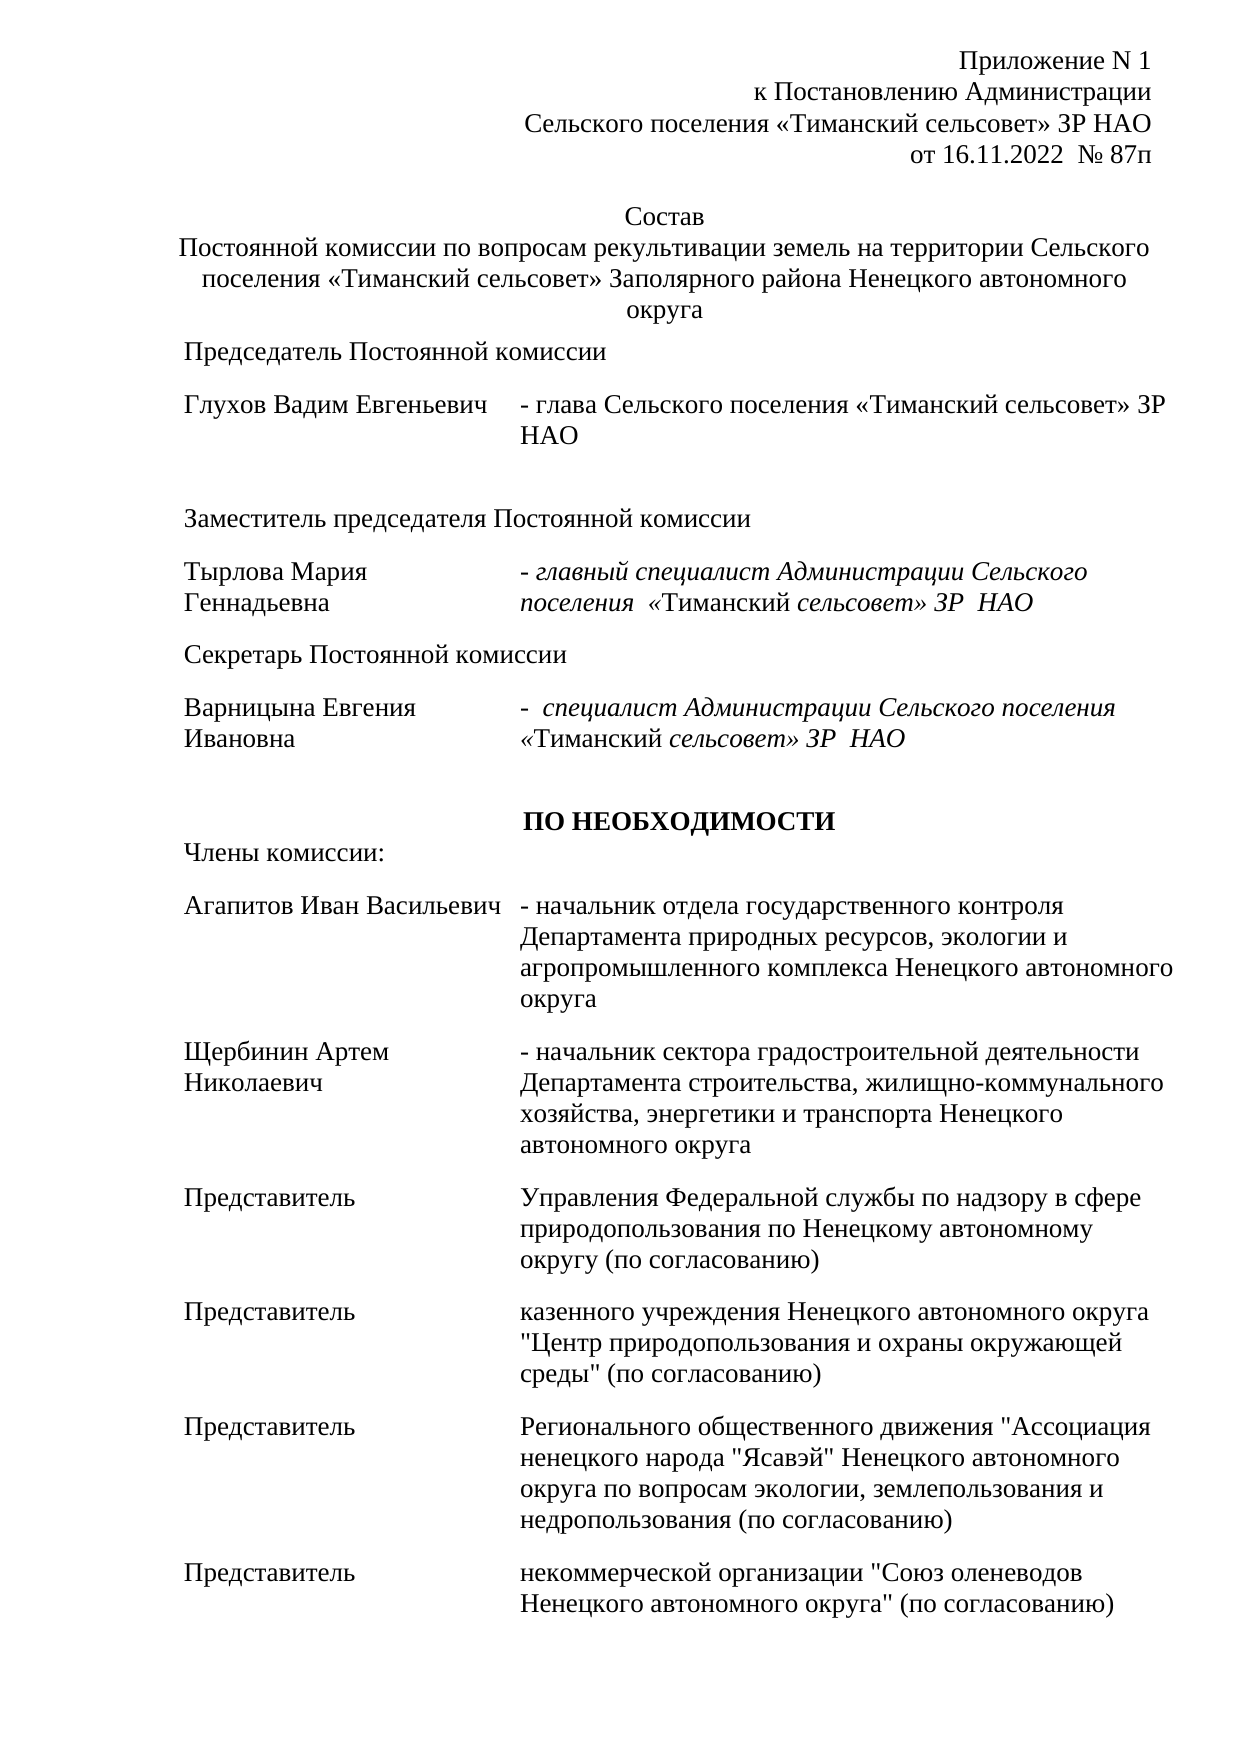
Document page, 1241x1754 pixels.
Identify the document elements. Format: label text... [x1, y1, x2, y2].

text Приложение N 1 [177, 44, 1152, 76]
text от 16.11.2022 № 87п [177, 138, 1152, 169]
text Состав [177, 200, 1152, 231]
text к Постановлению Администрации [177, 76, 1152, 107]
table_cell Представитель [177, 1545, 513, 1629]
table_cell Управления Федеральной службы по надзору в сфере природопользования по Ненецкому автономному округу (по согласованию) [513, 1170, 1181, 1285]
table_cell - начальник сектора градостроительной деятельности Департамента строительства, жилищно-коммунального хозяйства, энергетики и транспорта Ненецкого автономного округа [513, 1024, 1181, 1170]
table_cell - начальник отдела государственного контроля Департамента природных ресурсов, экологии и агропромышленного комплекса Ненецкого автономного округа [513, 878, 1181, 1024]
table_cell Секретарь Постоянной комиссии [177, 628, 1181, 680]
table_cell Регионального общественного движения "Ассоциация ненецкого народа "Ясавэй" Ненецкого автономного округа по вопросам экологии, землепользования и недропользования (по согласованию) [513, 1399, 1181, 1545]
table_cell - глава Сельского поселения «Тиманский сельсовет» ЗР НАО [513, 377, 1181, 461]
table_cell - специалист Администрации Сельского поселения «Тиманский сельсовет» ЗР НАО [513, 680, 1181, 764]
table_cell Представитель [177, 1170, 513, 1285]
text Сельского поселения «Тиманский сельсовет» ЗР НАО [177, 107, 1152, 138]
table_cell Глухов Вадим Евгеньевич [177, 377, 513, 461]
table_header Председатель Постоянной комиссии [177, 325, 1181, 377]
table_cell казенного учреждения Ненецкого автономного округа "Центр природопользования и охраны окружающей среды" (по согласованию) [513, 1285, 1181, 1399]
table_cell ПО НЕОБХОДИМОСТИ Члены комиссии: [177, 764, 1181, 878]
table_cell Тырлова Мария Геннадьевна [177, 544, 513, 628]
table_cell Агапитов Иван Васильевич [177, 878, 513, 1024]
table_cell Представитель [177, 1285, 513, 1399]
table_cell некоммерческой организации "Союз оленеводов Ненецкого автономного округа" (по согласованию) [513, 1545, 1181, 1629]
table_cell Заместитель председателя Постоянной комиссии [177, 461, 1181, 544]
table_cell Варницына Евгения Ивановна [177, 680, 513, 764]
table_cell Щербинин Артем Николаевич [177, 1024, 513, 1170]
table_cell - главный специалист Администрации Сельского поселения «Тиманский сельсовет» ЗР НАО [513, 544, 1181, 628]
table_cell Представитель [177, 1399, 513, 1545]
text Постоянной комиссии по вопросам рекультивации земель на территории Сельского поселения «Тиманский сельсовет» Заполярного района Ненецкого автономного округа [177, 231, 1152, 325]
